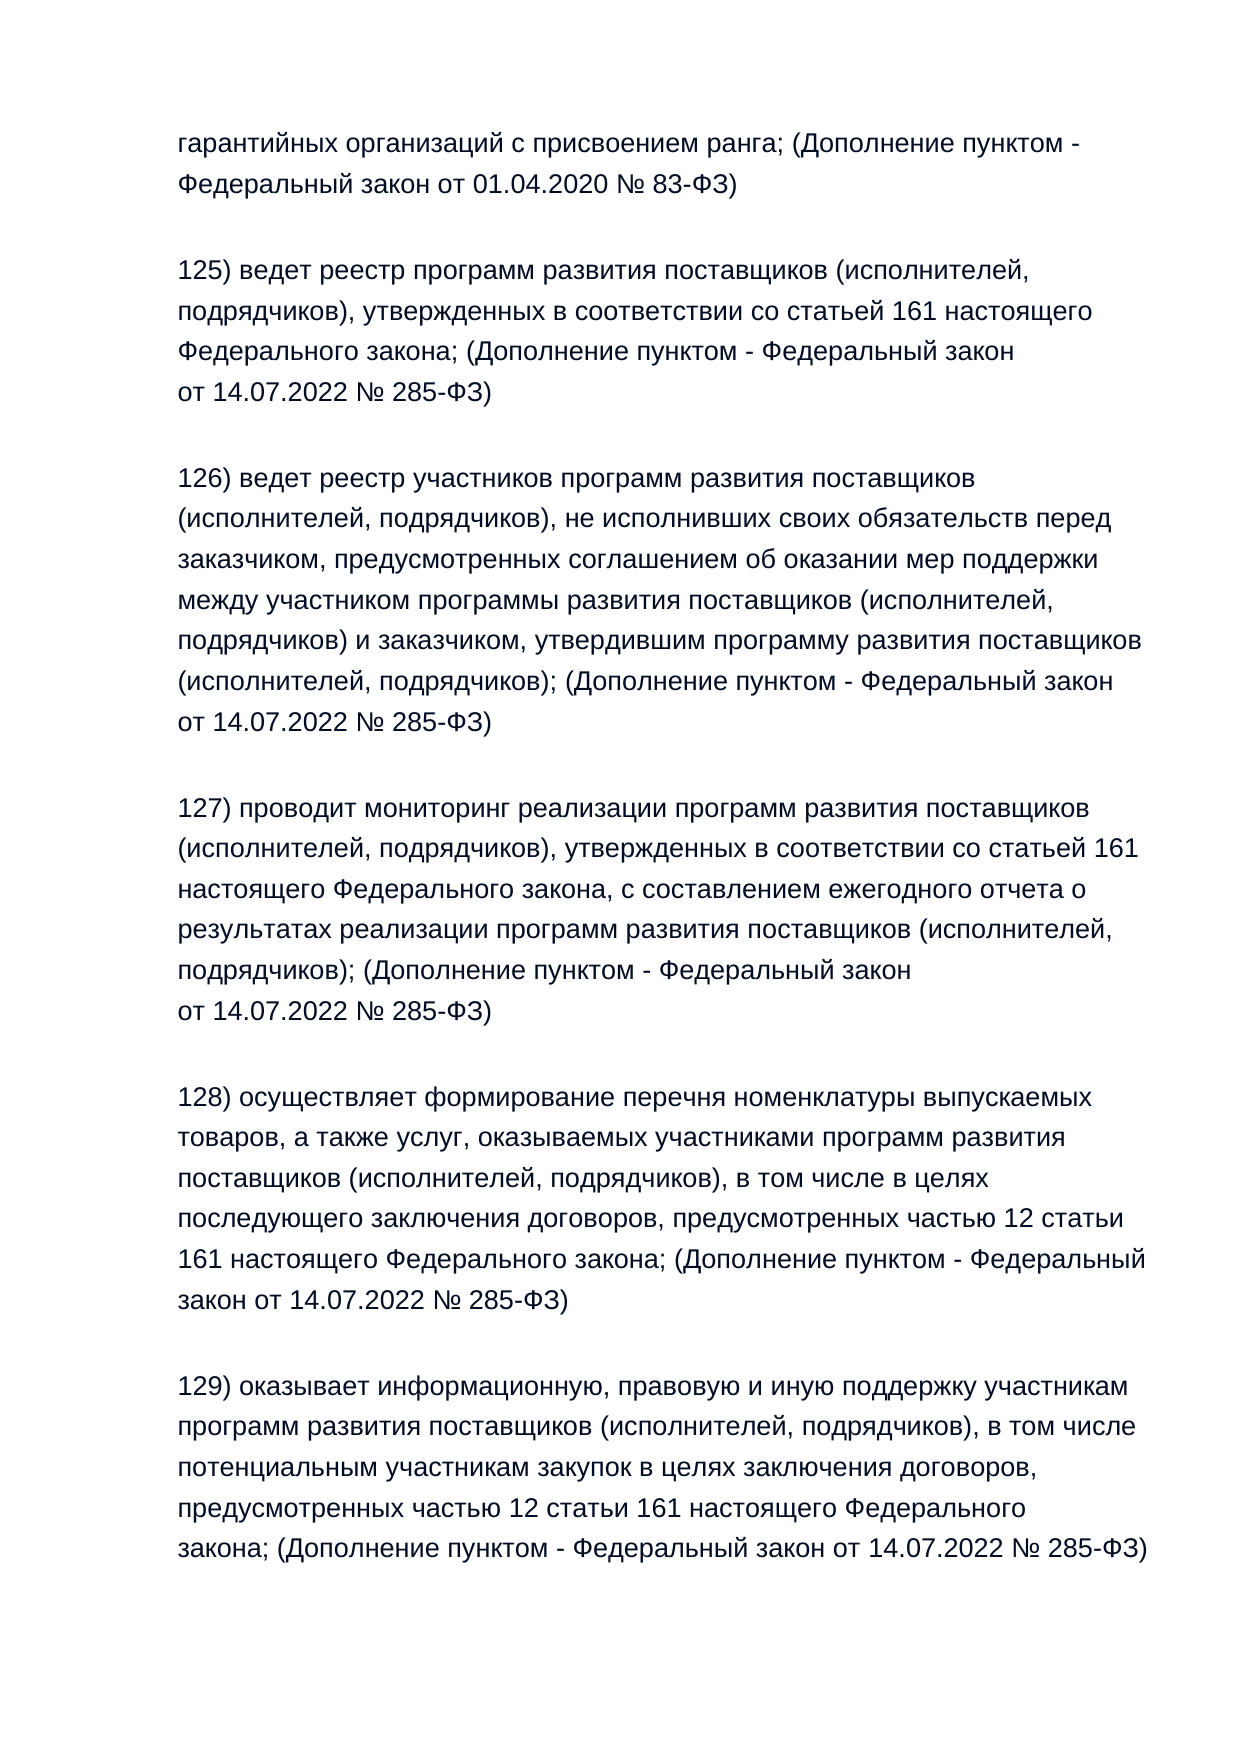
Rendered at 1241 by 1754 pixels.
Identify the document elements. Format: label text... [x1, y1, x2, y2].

text 127) проводит мониторинг реализации программ развития поставщиков (исполнителей, подрядчиков), утвержденных в соответствии со статьей 161 настоящего Федерального закона, с составлением ежегодного отчета о результатах реализации программ развития поставщиков (исполнителей, подрядчиков); (Дополнение пунктом - Федеральный закон от 14.07.2022 № 285-ФЗ) [177, 782, 1152, 1026]
text 125) ведет реестр программ развития поставщиков (исполнителей, подрядчиков), утвержденных в соответствии со статьей 161 настоящего Федерального закона; (Дополнение пунктом - Федеральный закон от 14.07.2022 № 285-ФЗ) [177, 245, 1152, 407]
text 126) ведет реестр участников программ развития поставщиков (исполнителей, подрядчиков), не исполнивших своих обязательств перед заказчиком, предусмотренных соглашением об оказании мер поддержки между участником программы развития поставщиков (исполнителей, подрядчиков) и заказчиком, утвердившим программу развития поставщиков (исполнителей, подрядчиков); (Дополнение пунктом - Федеральный закон от 14.07.2022 № 285-ФЗ) [177, 452, 1152, 737]
text 128) осуществляет формирование перечня номенклатуры выпускаемых товаров, а также услуг, оказываемых участниками программ развития поставщиков (исполнителей, подрядчиков), в том числе в целях последующего заключения договоров, предусмотренных частью 12 статьи 161 настоящего Федерального закона; (Дополнение пунктом - Федеральный закон от 14.07.2022 № 285-ФЗ) [177, 1071, 1152, 1315]
text 129) оказывает информационную, правовую и иную поддержку участникам программ развития поставщиков (исполнителей, подрядчиков), в том числе потенциальным участникам закупок в целях заключения договоров, предусмотренных частью 12 статьи 161 настоящего Федерального закона; (Дополнение пунктом - Федеральный закон от 14.07.2022 № 285-ФЗ) [177, 1360, 1152, 1563]
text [177, 118, 1152, 199]
